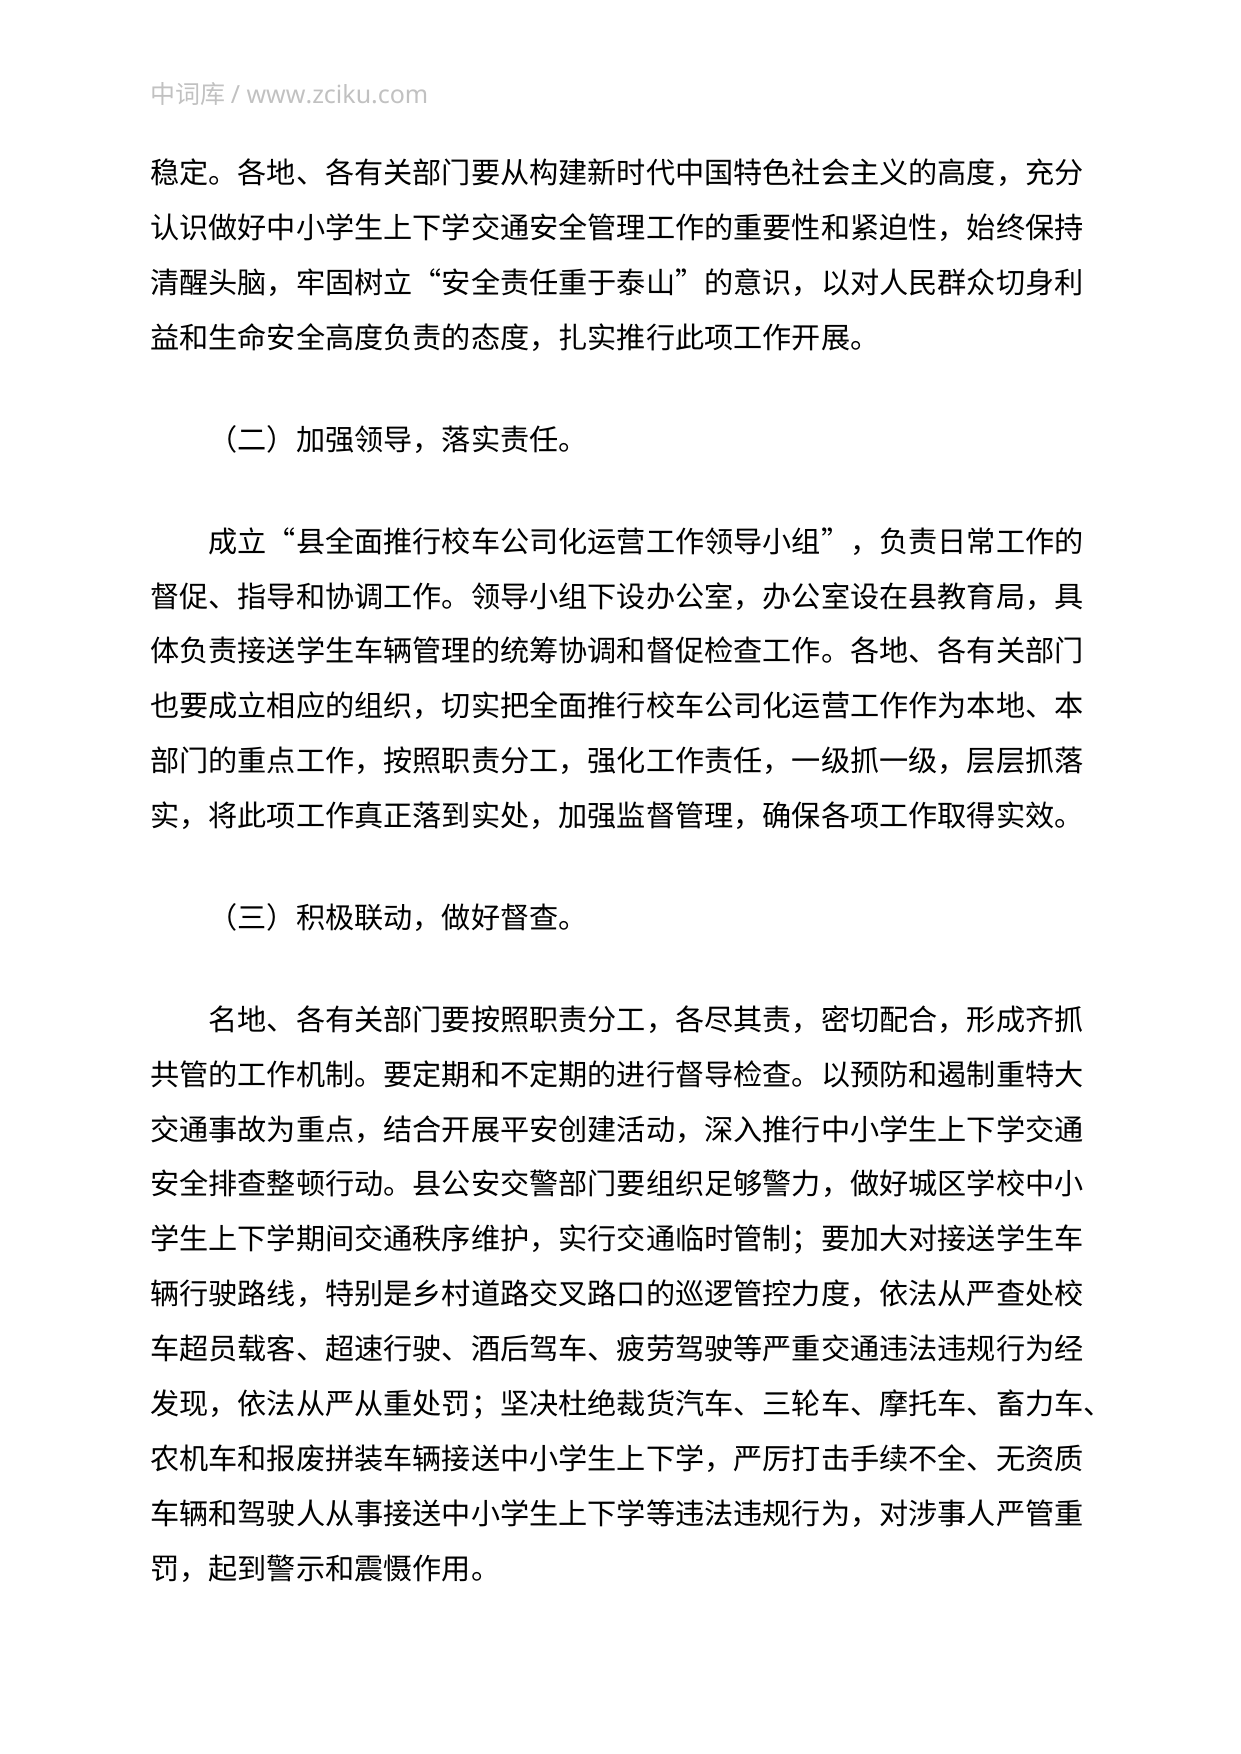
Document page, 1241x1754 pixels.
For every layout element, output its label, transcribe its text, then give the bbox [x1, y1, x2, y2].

text 名地、各有关部门要按照职责分工，各尽其责，密切配合，形成齐抓共管的工作机制。要定期和不定期的进行督导检查。以预防和遏制重特大交通事故为重点，结合开展平安创建活动，深入推行中小学生上下学交通安全排查整顿行动。县公安交警部门要组织足够警力，做好城区学校中小学生上下学期间交通秩序维护，实行交通临时管制；要加大对接送学生车辆行驶路线，特别是乡村道路交叉路口的巡逻管控力度，依法从严查处校车超员载客、超速行驶、酒后驾车、疲劳驾驶等严重交通违法违规行为经发现，依法从严从重处罚；坚决杜绝裁货汽车、三轮车、摩托车、畜力车、农机车和报废拼装车辆接送中小学生上下学，严厉打击手续不全、无资质车辆和驾驶人从事接送中小学生上下学等违法违规行为，对涉事人严管重罚，起到警示和震慑作用。 [150, 996, 1090, 1587]
text 成立“县全面推行校车公司化运营工作领导小组”，负责日常工作的督促、指导和协调工作。领导小组下设办公室，办公室设在县教育局，具体负责接送学生车辆管理的统筹协调和督促检查工作。各地、各有关部门也要成立相应的组织，切实把全面推行校车公司化运营工作作为本地、本部门的重点工作，按照职责分工，强化工作责任，一级抓一级，层层抓落实，将此项工作真正落到实处，加强监督管理，确保各项工作取得实效。 [150, 518, 1090, 835]
text （二）加强领导，落实责任。 [150, 416, 1090, 459]
text （三）积极联动，做好督查。 [150, 894, 1090, 937]
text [150, 150, 1090, 357]
